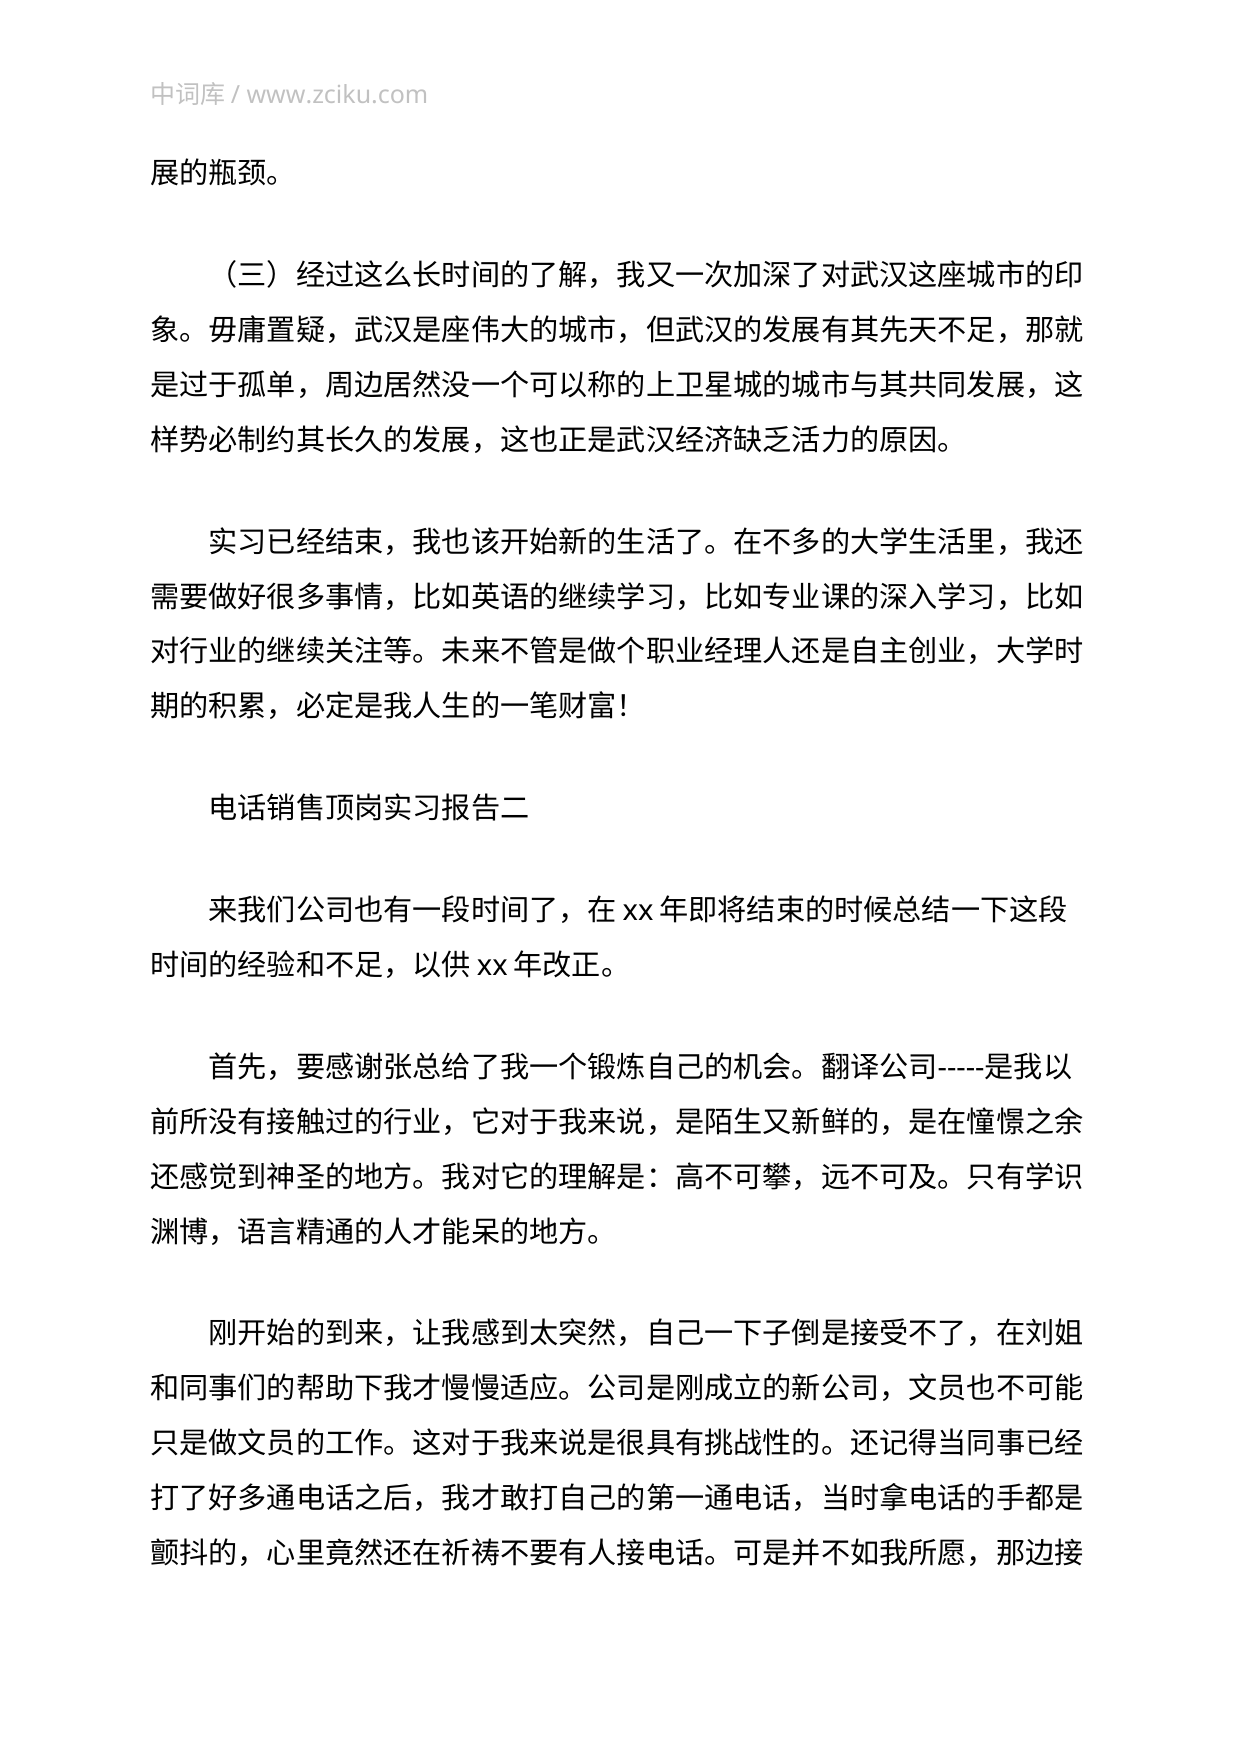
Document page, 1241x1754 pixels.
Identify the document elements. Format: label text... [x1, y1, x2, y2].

text 来我们公司也有一段时间了，在xx年即将结束的时候总结一下这段时间的经验和不足，以供xx年改正。 [150, 886, 1090, 984]
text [150, 1310, 1090, 1572]
text （三）经过这么长时间的了解，我又一次加深了对武汉这座城市的印象。毋庸置疑，武汉是座伟大的城市，但武汉的发展有其先天不足，那就是过于孤单，周边居然没一个可以称的上卫星城的城市与其共同发展，这样势必制约其长久的发展，这也正是武汉经济缺乏活力的原因。 [150, 252, 1090, 459]
text 电话销售顶岗实习报告二 [150, 785, 1090, 827]
text 实习已经结束，我也该开始新的生活了。在不多的大学生活里，我还需要做好很多事情，比如英语的继续学习，比如专业课的深入学习，比如对行业的继续关注等。未来不管是做个职业经理人还是自主创业，大学时期的积累，必定是我人生的一笔财富！ [150, 518, 1090, 725]
text 首先，要感谢张总给了我一个锻炼自己的机会。翻译公司-----是我以前所没有接触过的行业，它对于我来说，是陌生又新鲜的，是在憧憬之余还感觉到神圣的地方。我对它的理解是：高不可攀，远不可及。只有学识渊博，语言精通的人才能呆的地方。 [150, 1043, 1090, 1251]
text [150, 150, 1090, 192]
